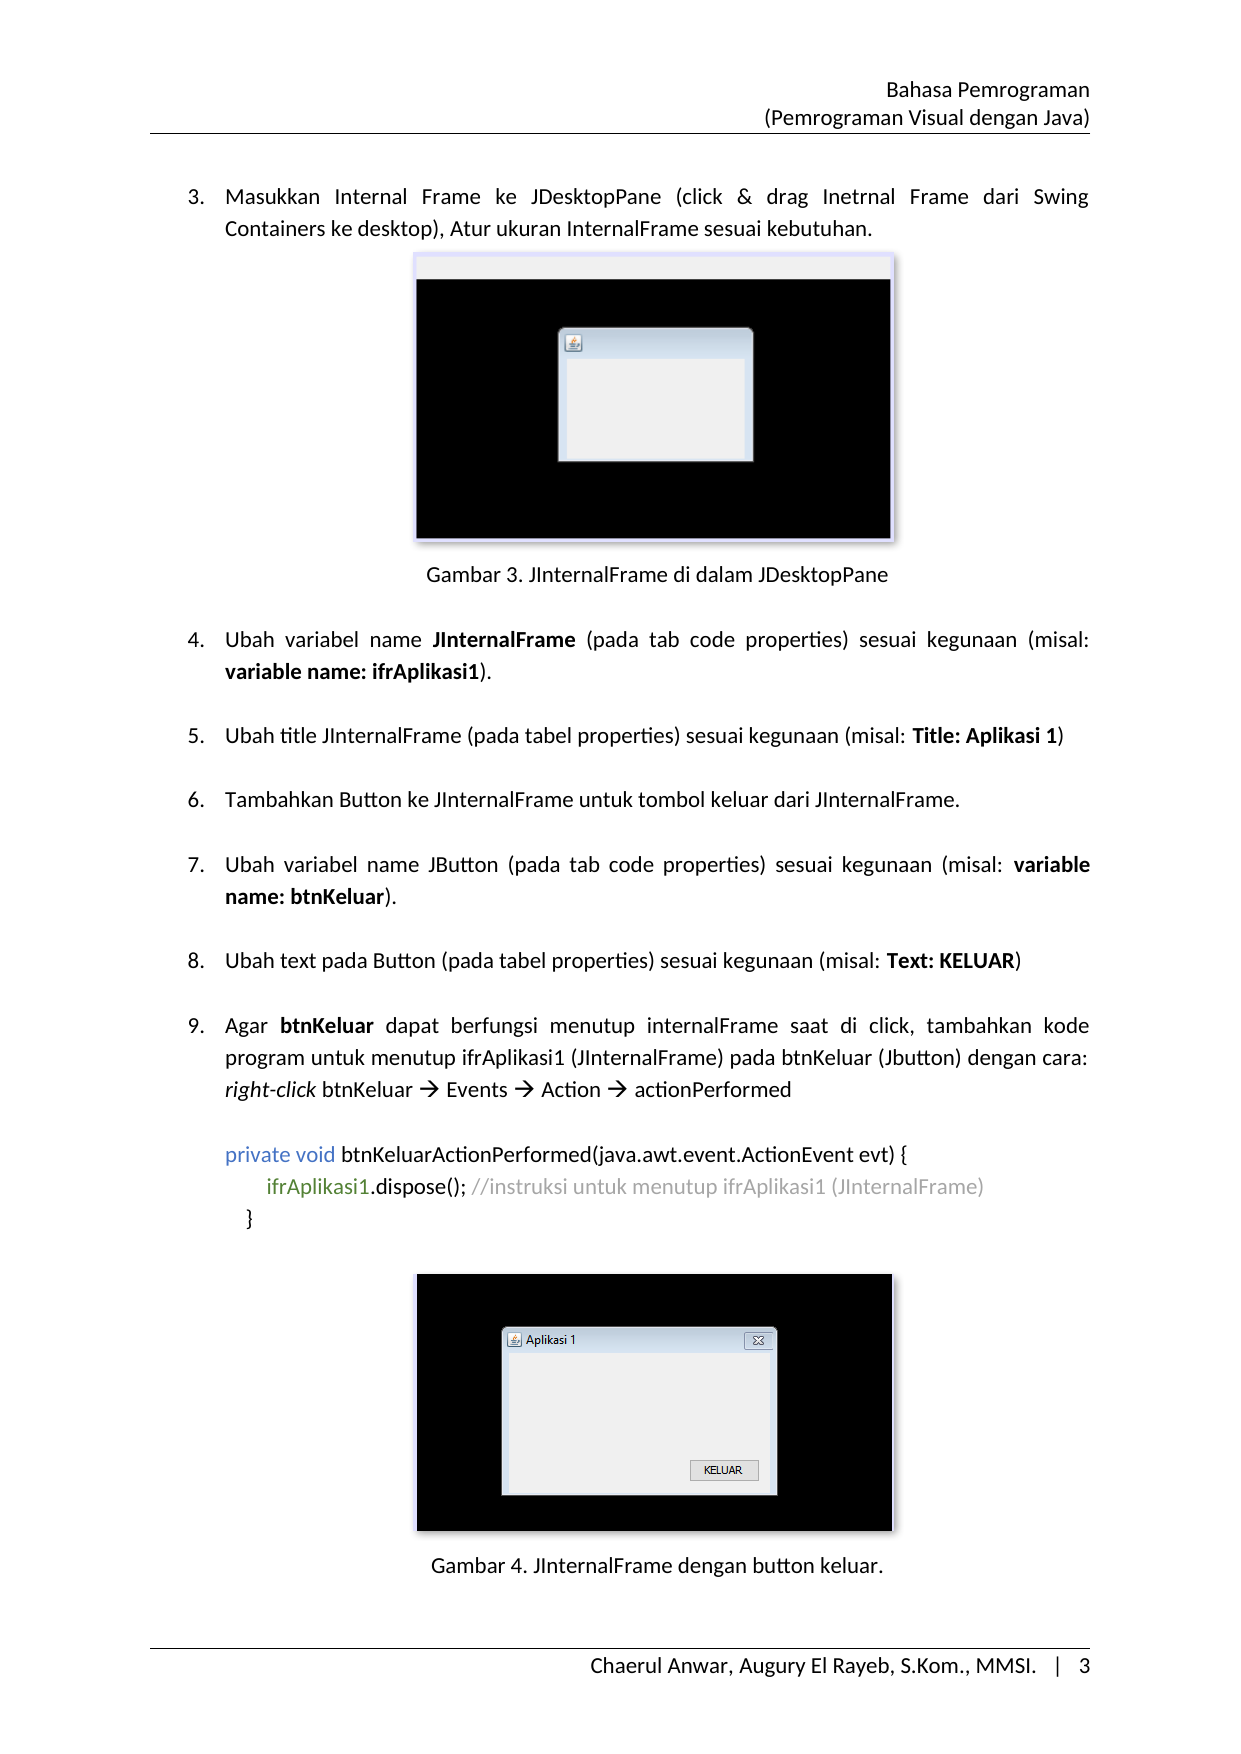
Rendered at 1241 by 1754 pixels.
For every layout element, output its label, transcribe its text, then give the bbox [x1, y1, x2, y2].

list Ubah text pada Button (pada tabel properties) sesuai kegunaan (misal: Text: KELUAR) [187, 947, 1090, 974]
list Gambar 3. JInternalFrame di dalam JDesktopPane [225, 560, 1090, 588]
list private void btnKeluarActionPerformed(java.awt.event.ActionEvent evt) { [225, 1140, 1090, 1168]
list Ubah title JInternalFrame (pada tabel properties) sesuai kegunaan (misal: Title: Aplikasi 1) [187, 721, 1090, 749]
list Masukkan Internal Frame ke JDesktopPane (click & drag Inetrnal Frame dari Swing Containers ke desktop), Atur ukuran InternalFrame sesuai kebutuhan. [187, 182, 1090, 242]
list Agar btnKeluar dapat berfungsi menutup internalFrame saat di click, tambahkan kode program untuk menutup ifrAplikasi1 (JInternalFrame) pada btnKeluar (Jbutton) dengan cara: right-click btnKeluar Events Action actionPerformed [187, 1011, 1090, 1103]
list Ubah variabel name JButton (pada tab code properties) sesuai kegunaan (misal: variable name: btnKeluar). [187, 850, 1090, 910]
list Gambar 4. JInternalFrame dengan button keluar. [225, 1551, 1090, 1579]
list Ubah variabel name JInternalFrame (pada tab code properties) sesuai kegunaan (misal: variable name: ifrAplikasi1). [187, 625, 1090, 685]
picture [413, 252, 894, 542]
list } [225, 1204, 1090, 1232]
picture [413, 1274, 894, 1531]
list ifrAplikasi1.dispose(); //instruksi untuk menutup ifrAplikasi1 (JInternalFrame) [225, 1172, 1090, 1200]
list Tambahkan Button ke JInternalFrame untuk tombol keluar dari JInternalFrame. [187, 786, 1090, 814]
